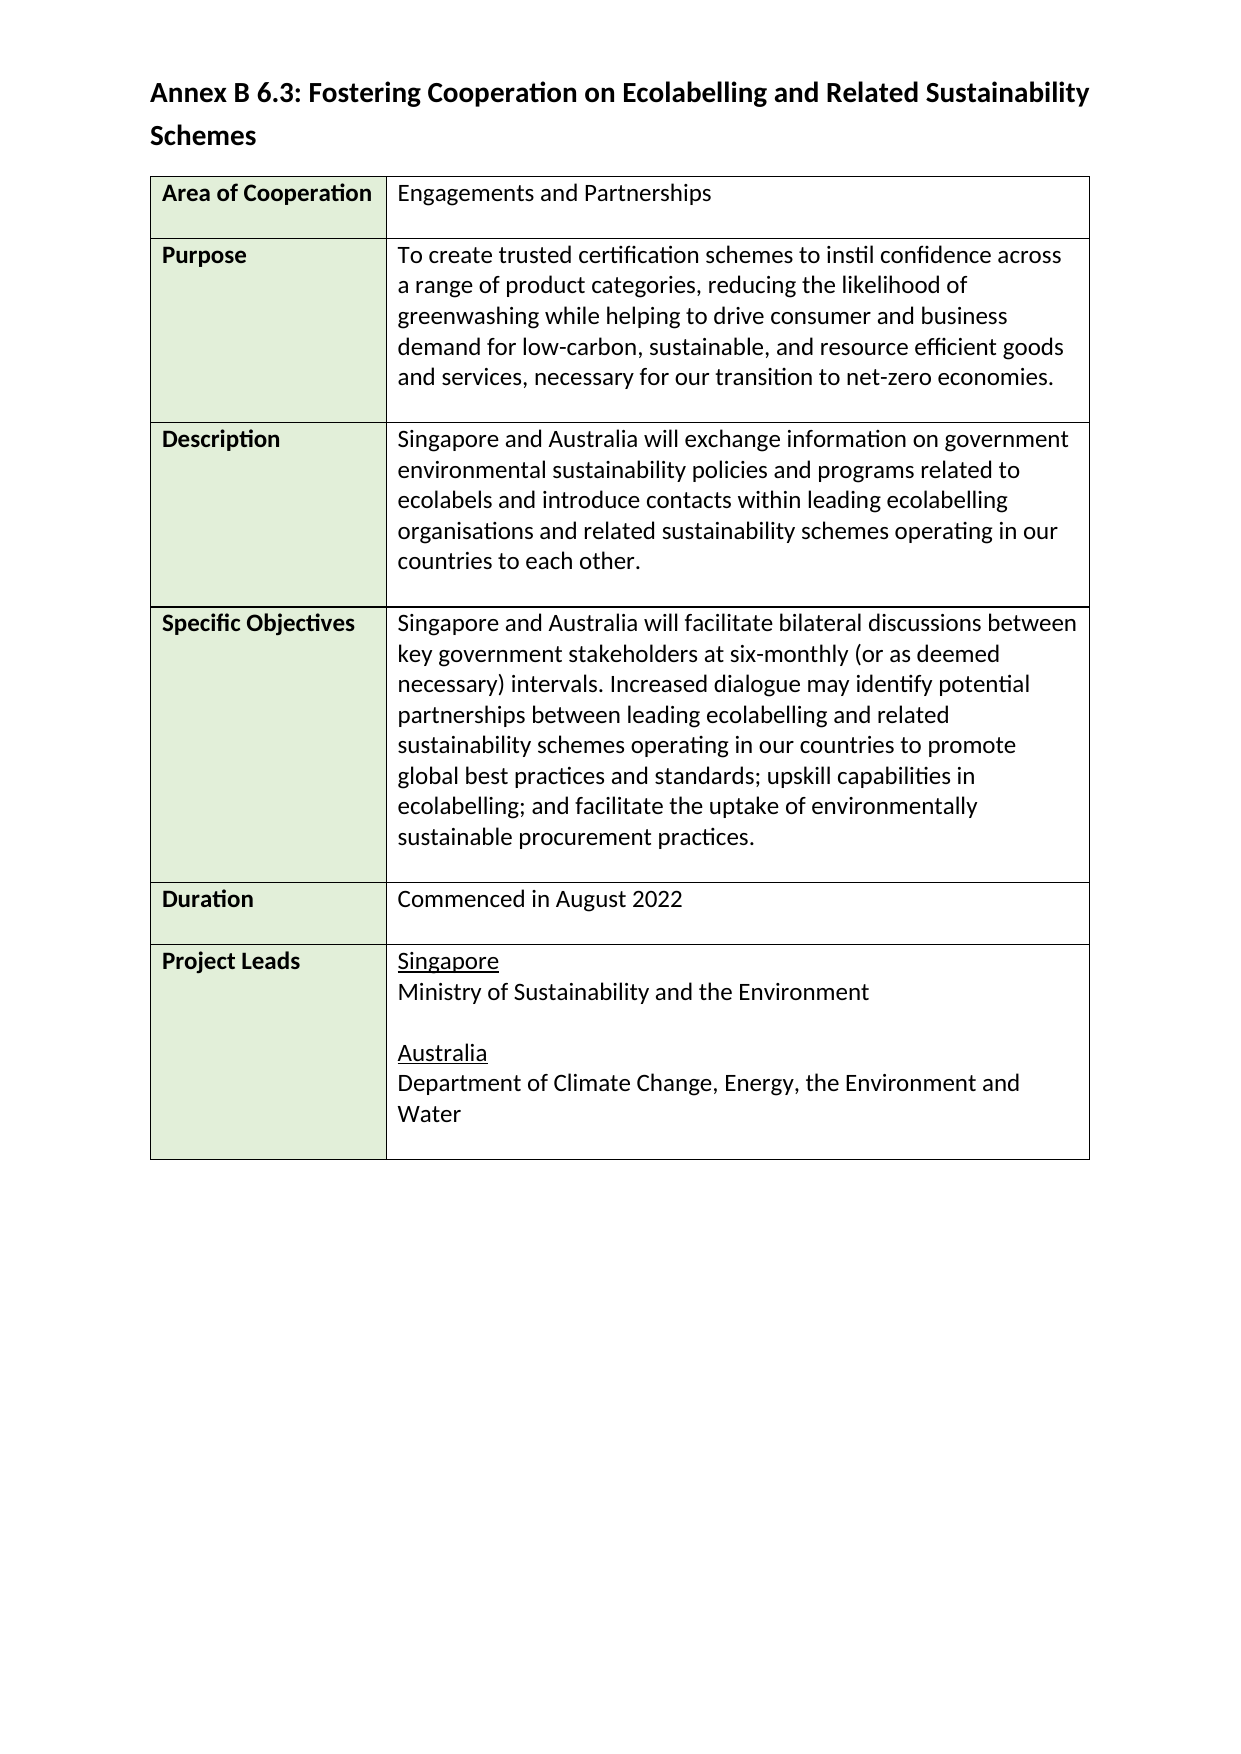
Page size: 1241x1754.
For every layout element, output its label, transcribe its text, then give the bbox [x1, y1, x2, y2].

table_header Engagements and Partnerships [387, 177, 1089, 238]
table_cell Duration [151, 883, 386, 944]
table_cell Purpose [151, 239, 386, 422]
table_cell To create trusted certification schemes to instil confidence across a range of product categories, reducing the likelihood of greenwashing while helping to drive consumer and business demand for low-carbon, sustainable, and resource efficient goods and services, necessary for our transition to net-zero economies. [387, 239, 1089, 422]
table_cell Description [151, 423, 386, 606]
table_header Area of Cooperation [151, 177, 386, 238]
table_cell Singapore and Australia will facilitate bilateral discussions between key government stakeholders at six-monthly (or as deemed necessary) intervals. Increased dialogue may identify potential partnerships between leading ecolabelling and related sustainability schemes operating in our countries to promote global best practices and standards; upskill capabilities in ecolabelling; and facilitate the uptake of environmentally sustainable procurement practices. [387, 608, 1089, 882]
subtitle Annex B 6.3: Fostering Cooperation on Ecolabelling and Related Sustainability Schemes [150, 74, 1090, 152]
table_cell Singapore Ministry of Sustainability and the Environment Australia Department of Climate Change, Energy, the Environment and Water [387, 945, 1089, 1159]
table_cell Project Leads [151, 945, 386, 1159]
table_cell Commenced in August 2022 [387, 883, 1089, 944]
table_cell Specific Objectives [151, 608, 386, 882]
table_cell Singapore and Australia will exchange information on government environmental sustainability policies and programs related to ecolabels and introduce contacts within leading ecolabelling organisations and related sustainability schemes operating in our countries to each other. [387, 423, 1089, 606]
